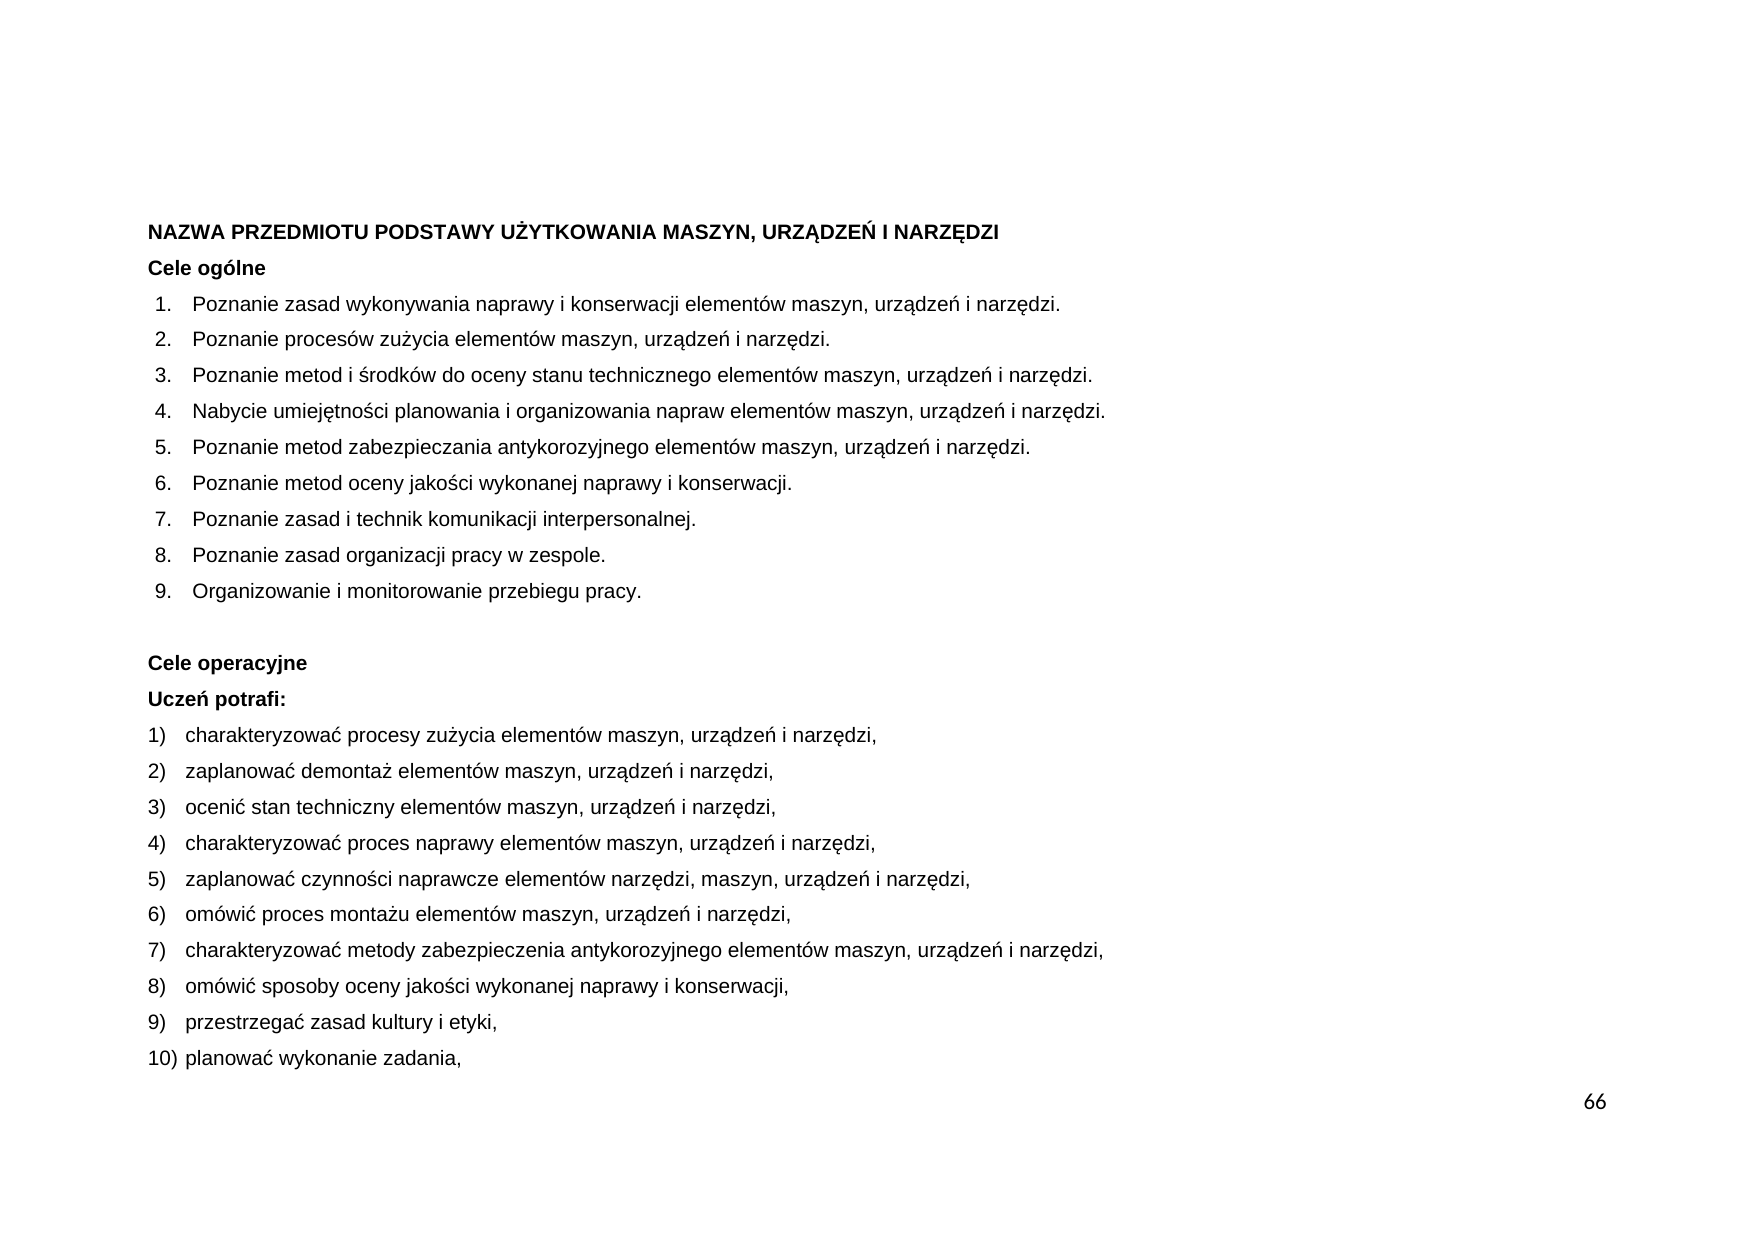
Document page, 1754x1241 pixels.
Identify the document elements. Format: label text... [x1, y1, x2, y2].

list charakteryzować proces naprawy elementów maszyn, urządzeń i narzędzi, [148, 830, 1606, 854]
list zaplanować czynności naprawcze elementów narzędzi, maszyn, urządzeń i narzędzi, [148, 866, 1606, 890]
text Uczeń potrafi: [148, 687, 1606, 711]
list Poznanie zasad i technik komunikacji interpersonalnej. [154, 507, 1606, 531]
list Poznanie zasad wykonywania naprawy i konserwacji elementów maszyn, urządzeń i narzędzi. [154, 291, 1606, 315]
list omówić sposoby oceny jakości wykonanej naprawy i konserwacji, [148, 974, 1606, 998]
list charakteryzować metody zabezpieczenia antykorozyjnego elementów maszyn, urządzeń i narzędzi, [148, 938, 1606, 962]
text Cele ogólne [148, 255, 1606, 279]
list omówić proces montażu elementów maszyn, urządzeń i narzędzi, [148, 902, 1606, 926]
list Poznanie zasad organizacji pracy w zespole. [154, 543, 1606, 567]
list Organizowanie i monitorowanie przebiegu pracy. [154, 579, 1606, 603]
list przestrzegać zasad kultury i etyki, [148, 1010, 1606, 1034]
list Poznanie procesów zużycia elementów maszyn, urządzeń i narzędzi. [154, 327, 1606, 351]
list Nabycie umiejętności planowania i organizowania napraw elementów maszyn, urządzeń i narzędzi. [154, 399, 1606, 423]
text Cele operacyjne [148, 651, 1606, 675]
list charakteryzować procesy zużycia elementów maszyn, urządzeń i narzędzi, [148, 723, 1606, 747]
list ocenić stan techniczny elementów maszyn, urządzeń i narzędzi, [148, 794, 1606, 818]
list Poznanie metod zabezpieczania antykorozyjnego elementów maszyn, urządzeń i narzędzi. [154, 435, 1606, 459]
text NAZWA PRZEDMIOTU PODSTAWY UŻYTKOWANIA MASZYN, URZĄDZEŃ I NARZĘDZI [148, 219, 1606, 243]
list Poznanie metod i środków do oceny stanu technicznego elementów maszyn, urządzeń i narzędzi. [154, 363, 1606, 387]
list planować wykonanie zadania, [148, 1046, 1606, 1070]
list Poznanie metod oceny jakości wykonanej naprawy i konserwacji. [154, 471, 1606, 495]
list zaplanować demontaż elementów maszyn, urządzeń i narzędzi, [148, 758, 1606, 782]
